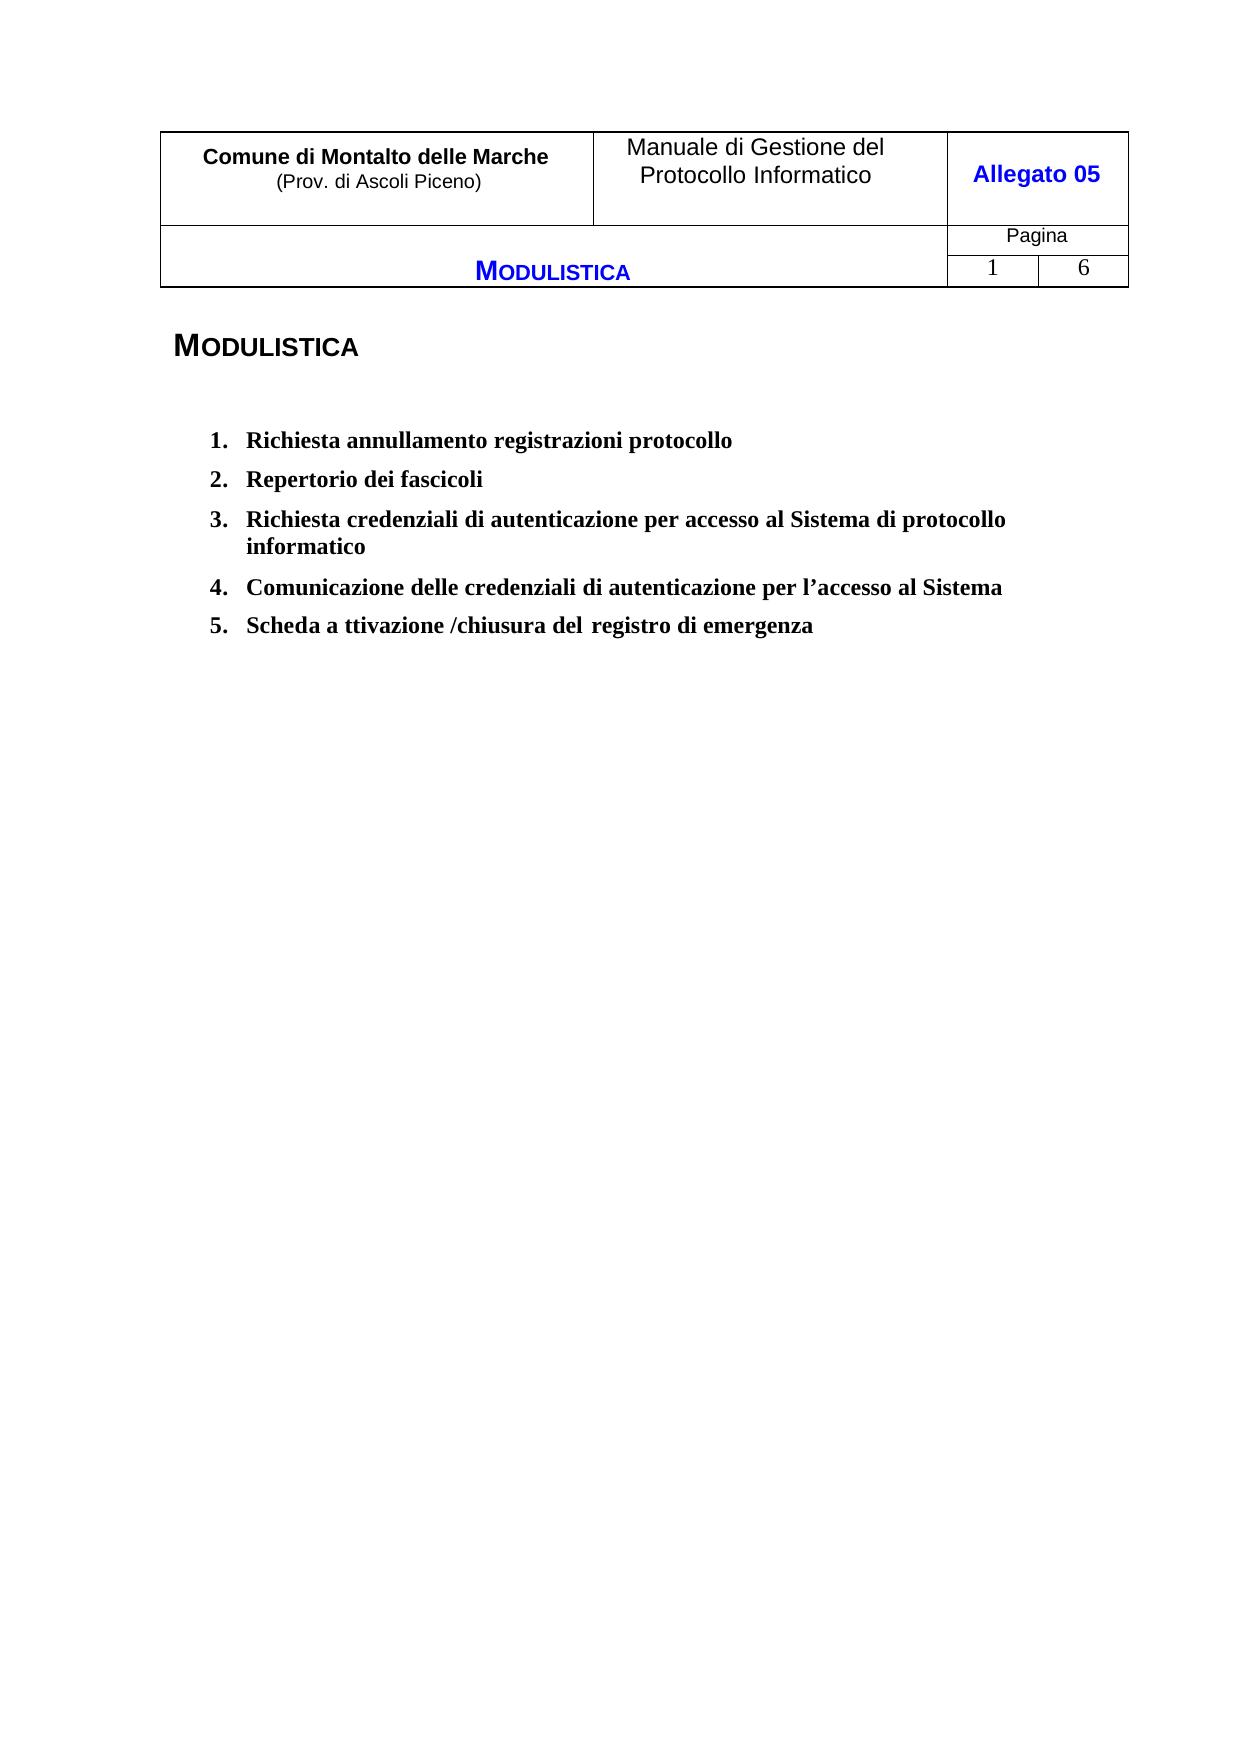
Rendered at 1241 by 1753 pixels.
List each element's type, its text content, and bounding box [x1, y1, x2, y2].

text 1. Richiesta annullamento registrazioni protocollo [209, 426, 1142, 453]
table_cell MODULISTICA [161, 226, 947, 286]
text MODULISTICA [173, 326, 1142, 363]
table_header Manuale di Gestione del Protocollo Informatico [594, 133, 947, 225]
table_cell 6 [1039, 256, 1128, 286]
table_header Comune di Montalto delle Marche (Prov. di Ascoli Piceno) [161, 133, 593, 225]
table_header Allegato 05 [948, 133, 1128, 225]
table_cell 1 [948, 256, 1038, 286]
table_cell Pagina [948, 226, 1128, 254]
text 3. Richiesta credenziali di autenticazione per accesso al Sistema di protocollo informatico [209, 506, 1011, 560]
text 5. Scheda a ttivazione /chiusura del registro di emergenza [209, 612, 1142, 639]
text 2. Repertorio dei fascicoli [209, 465, 1142, 492]
text 4. Comunicazione delle credenziali di autenticazione per l’accesso al Sistema [209, 572, 1142, 600]
